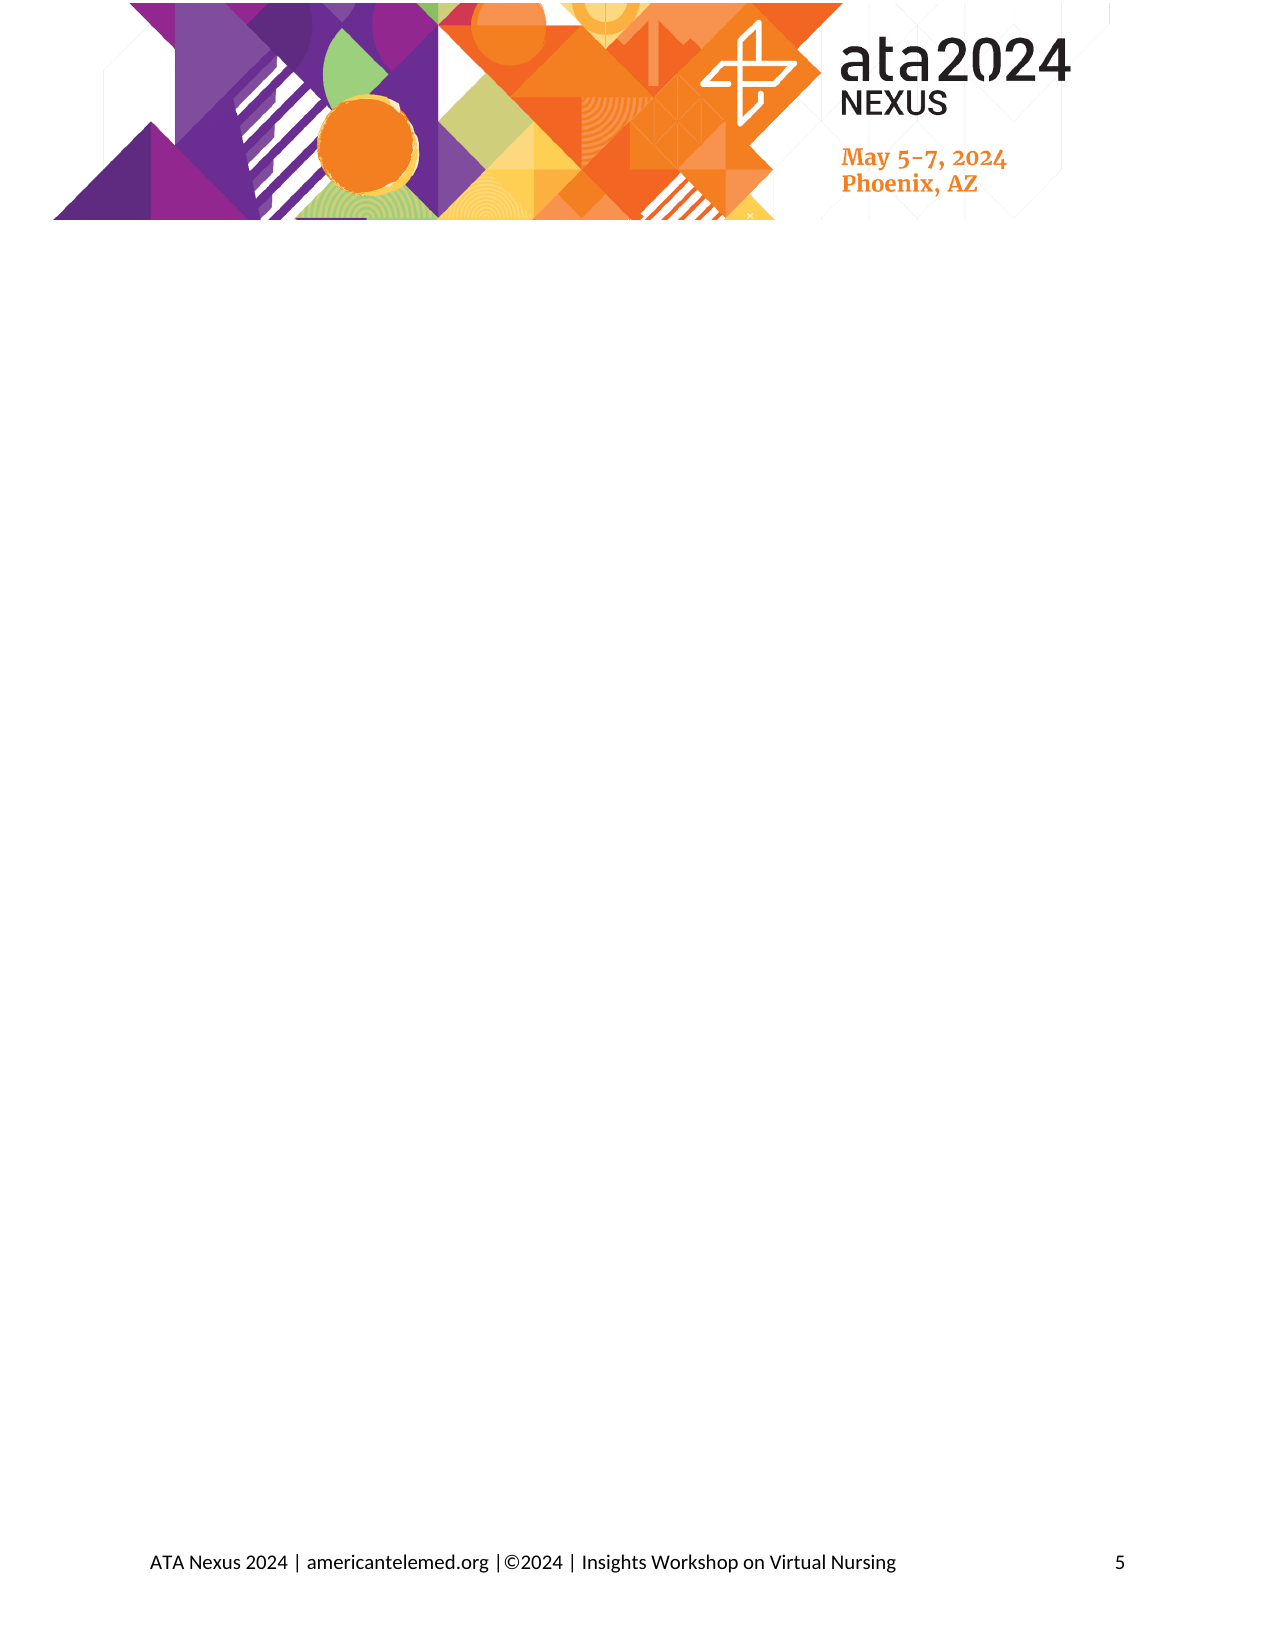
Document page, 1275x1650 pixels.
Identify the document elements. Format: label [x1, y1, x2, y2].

picture [1, 3, 1275, 220]
